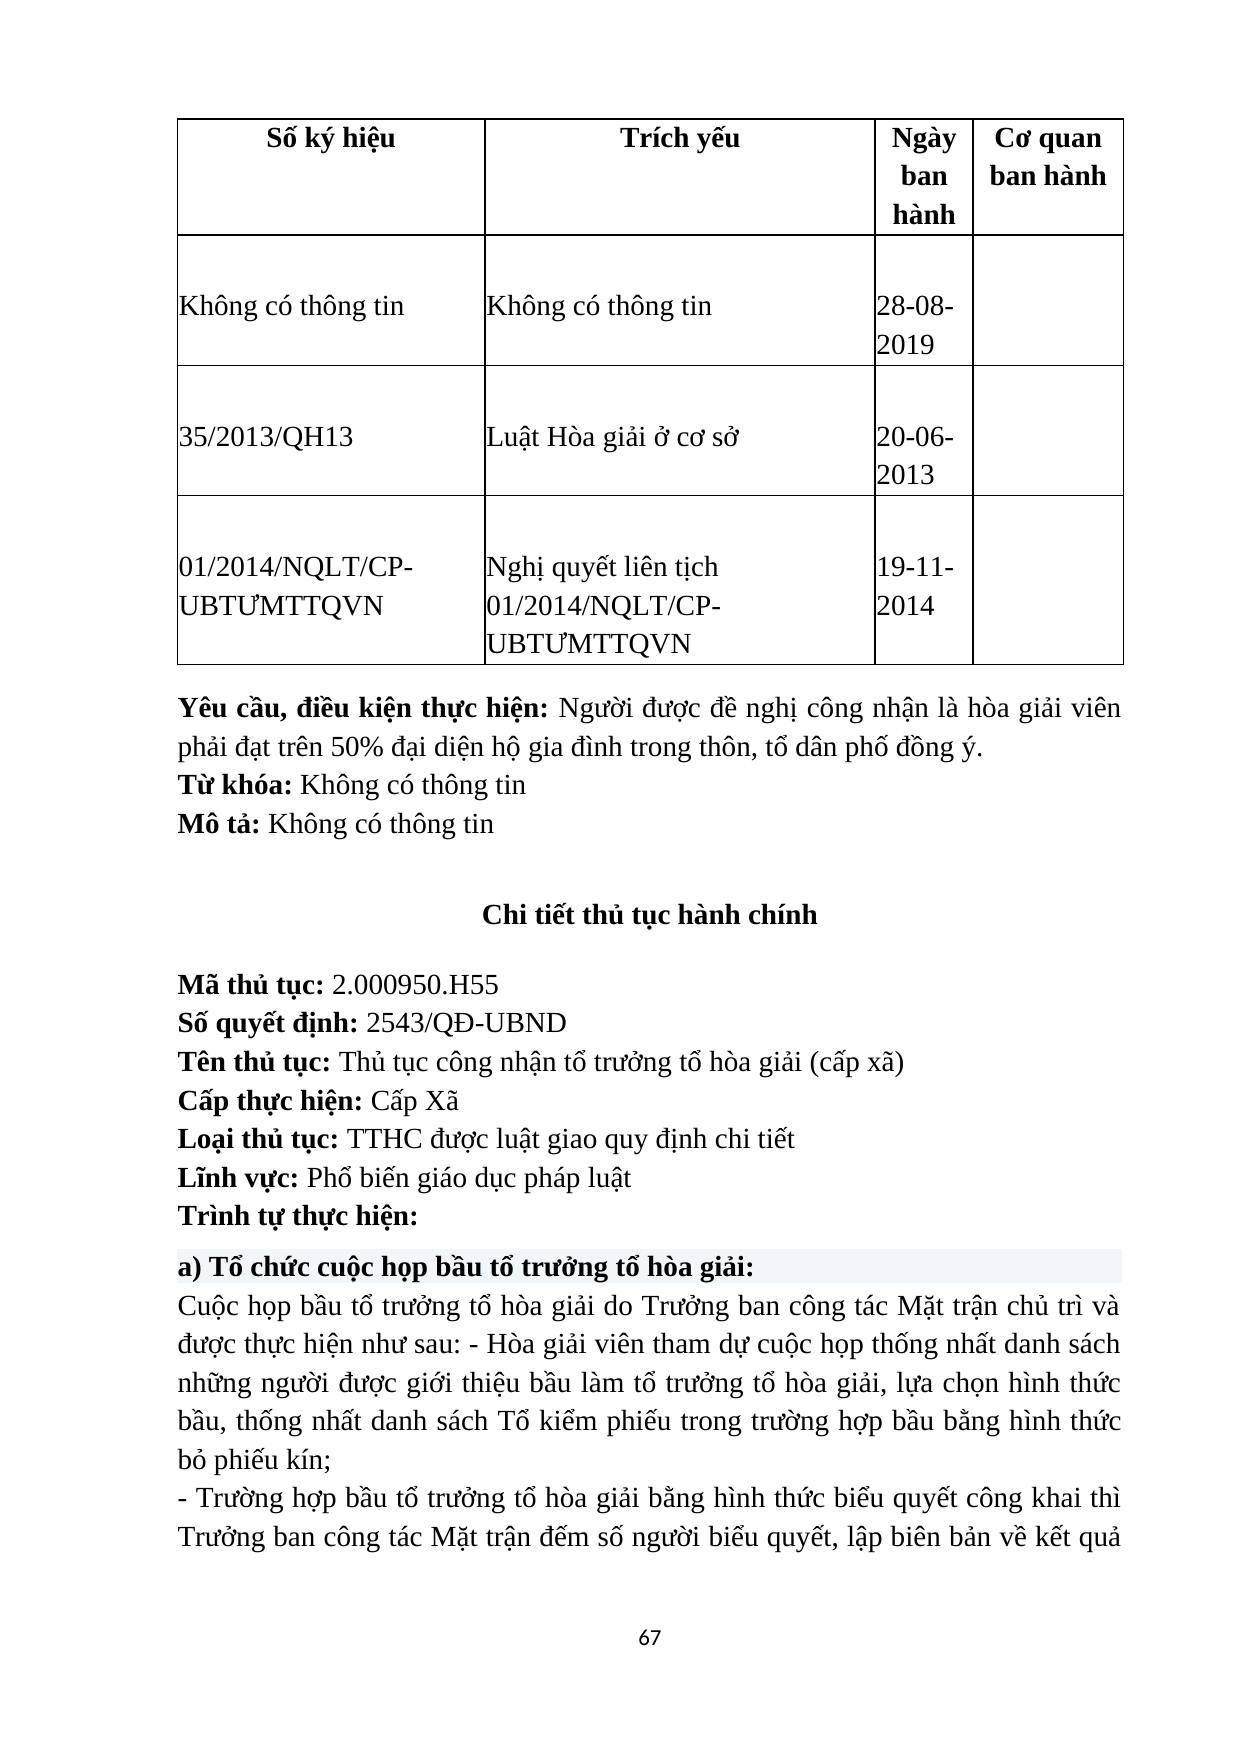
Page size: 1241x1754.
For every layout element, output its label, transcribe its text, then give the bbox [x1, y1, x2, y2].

table_cell Luật Hòa giải ở cơ sở [486, 366, 874, 495]
text Số quyết định: 2543/QĐ-UBND [177, 1006, 1122, 1039]
table_cell 35/2013/QH13 [178, 366, 484, 495]
text Mã thủ tục: 2.000950.H55 [177, 967, 1122, 1001]
table_cell 19-11-2014 [876, 496, 972, 664]
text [177, 1481, 1122, 1553]
text Trình tự thực hiện: [177, 1198, 1122, 1232]
text Lĩnh vực: Phổ biến giáo dục pháp luật [177, 1160, 1122, 1193]
table_cell 28-08-2019 [876, 236, 972, 364]
text a) Tổ chức cuộc họp bầu tổ trưởng tổ hòa giải: [177, 1249, 1122, 1283]
text Từ khóa: Không có thông tin [177, 767, 1122, 801]
text Cuộc họp bầu tổ trưởng tổ hòa giải do Trưởng ban công tác Mặt trận chủ trì và được thực hiện như sau: - Hòa giải viên tham dự cuộc họp thống nhất danh sách những người được giới thiệu bầu làm tổ trưởng tổ hòa giải, lựa chọn hình thức bầu, thống nhất danh sách Tổ kiểm phiếu trong trường hợp bầu bằng hình thức bỏ phiếu kín; [177, 1288, 1122, 1476]
table_cell 01/2014/NQLT/CP-UBTƯMTTQVN [178, 496, 484, 664]
table_cell Không có thông tin [486, 236, 874, 364]
table_header Ngày ban hành [876, 120, 972, 234]
table_cell [974, 236, 1123, 364]
table_cell Nghị quyết liên tịch 01/2014/NQLT/CP-UBTƯMTTQVN [486, 496, 874, 664]
text Tên thủ tục: Thủ tục công nhận tổ trưởng tổ hòa giải (cấp xã) [177, 1044, 1122, 1078]
text Yêu cầu, điều kiện thực hiện: Người được đề nghị công nhận là hòa giải viên phải đạt trên 50% đại diện hộ gia đình trong thôn, tổ dân phố đồng ý. [177, 690, 1122, 762]
table_header Trích yếu [486, 120, 874, 234]
text Cấp thực hiện: Cấp Xã [177, 1083, 1122, 1116]
table_cell [974, 366, 1123, 495]
table_cell Không có thông tin [178, 236, 484, 364]
table_cell [974, 496, 1123, 664]
text Loại thủ tục: TTHC được luật giao quy định chi tiết [177, 1121, 1122, 1155]
text Chi tiết thủ tục hành chính [177, 897, 1122, 931]
table_header Số ký hiệu [178, 120, 484, 234]
text Mô tả: Không có thông tin [177, 806, 1122, 839]
table_cell 20-06-2013 [876, 366, 972, 495]
table_header Cơ quan ban hành [974, 120, 1123, 234]
